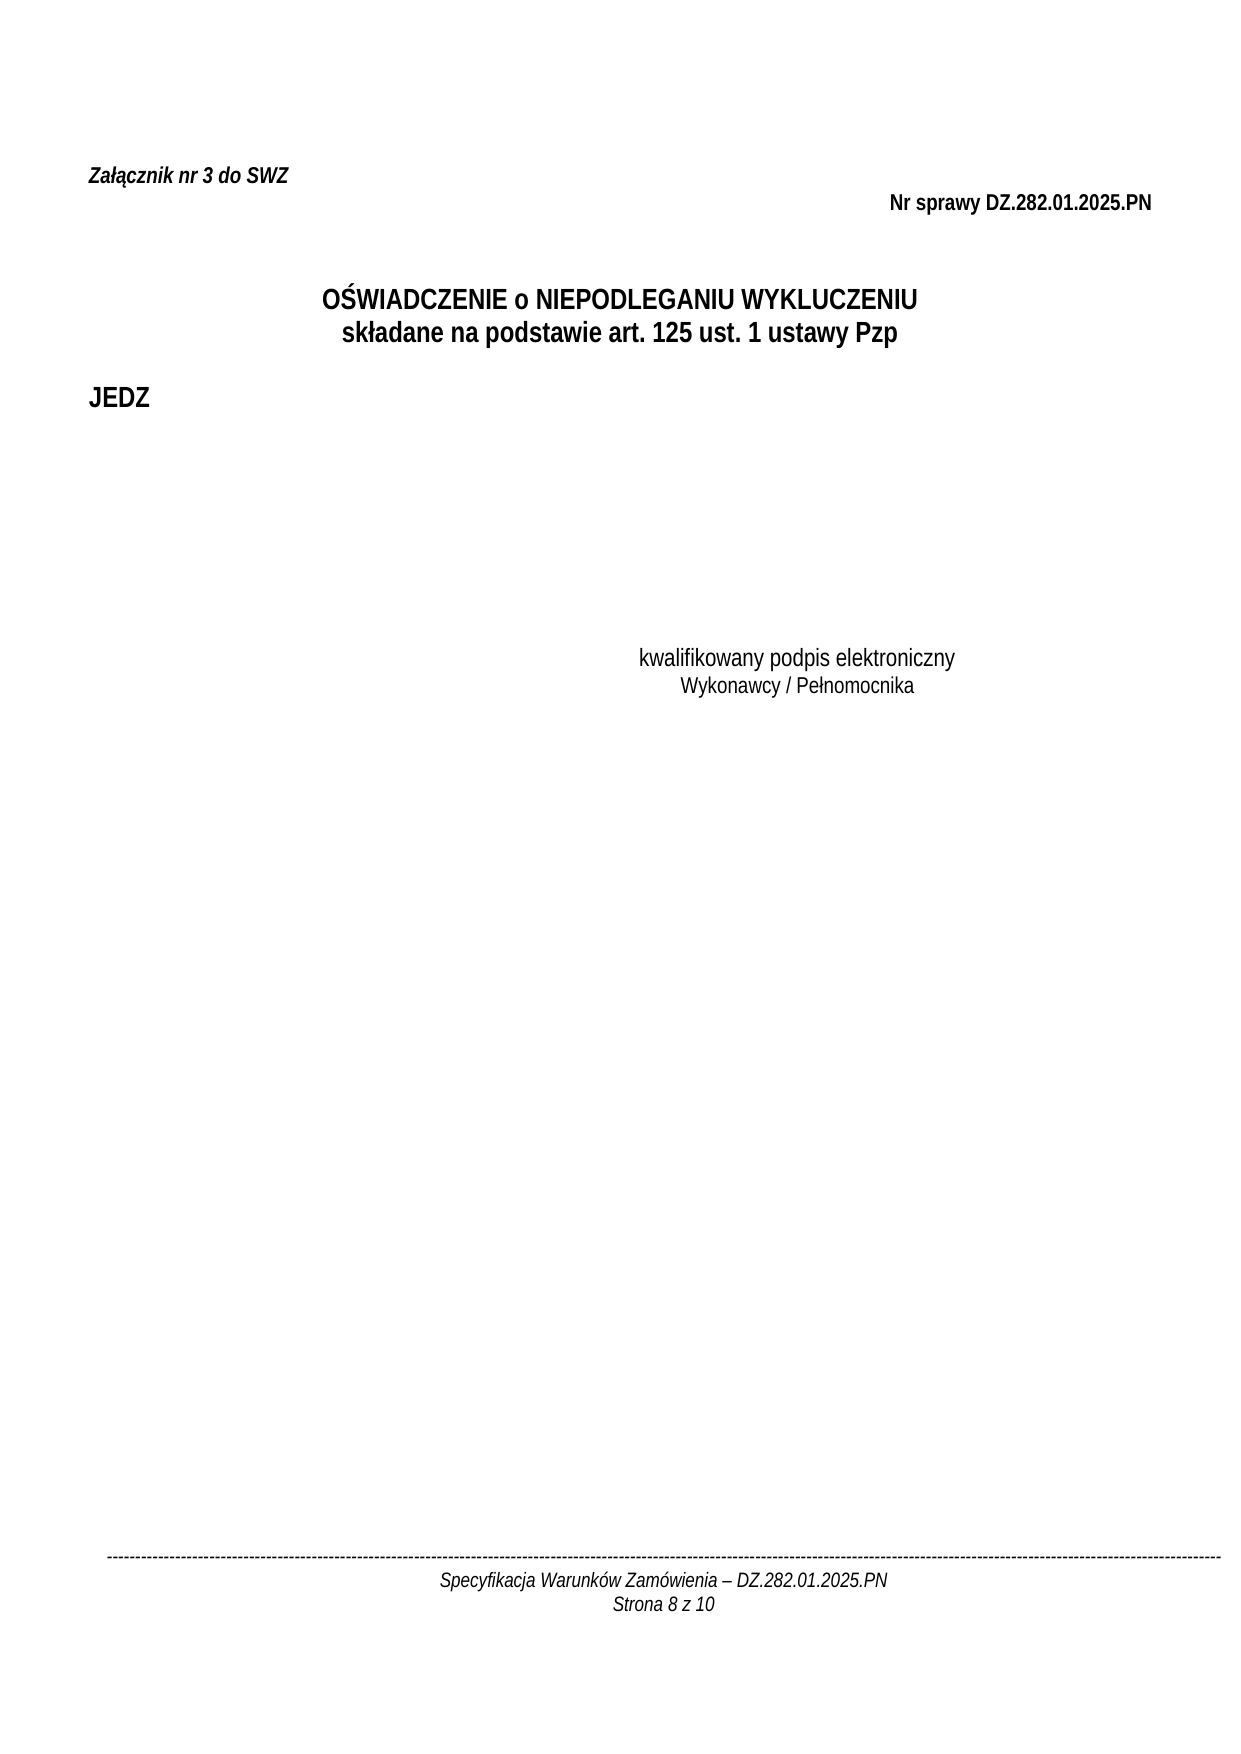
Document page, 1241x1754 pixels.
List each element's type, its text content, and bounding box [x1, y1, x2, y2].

text JEDZ [89, 380, 1152, 414]
text kwalifikowany podpis elektroniczny [443, 643, 1152, 672]
text Nr sprawy DZ.282.01.2025.PN [89, 189, 1152, 215]
text Wykonawcy / Pełnomocnika [443, 672, 1152, 698]
text OŚWIADCZENIE o NIEPODLEGANIU WYKLUCZENIU [89, 282, 1152, 316]
text Załącznik nr 3 do SWZ [89, 162, 1152, 189]
text składane na podstawie art. 125 ust. 1 ustawy Pzp [89, 316, 1152, 349]
